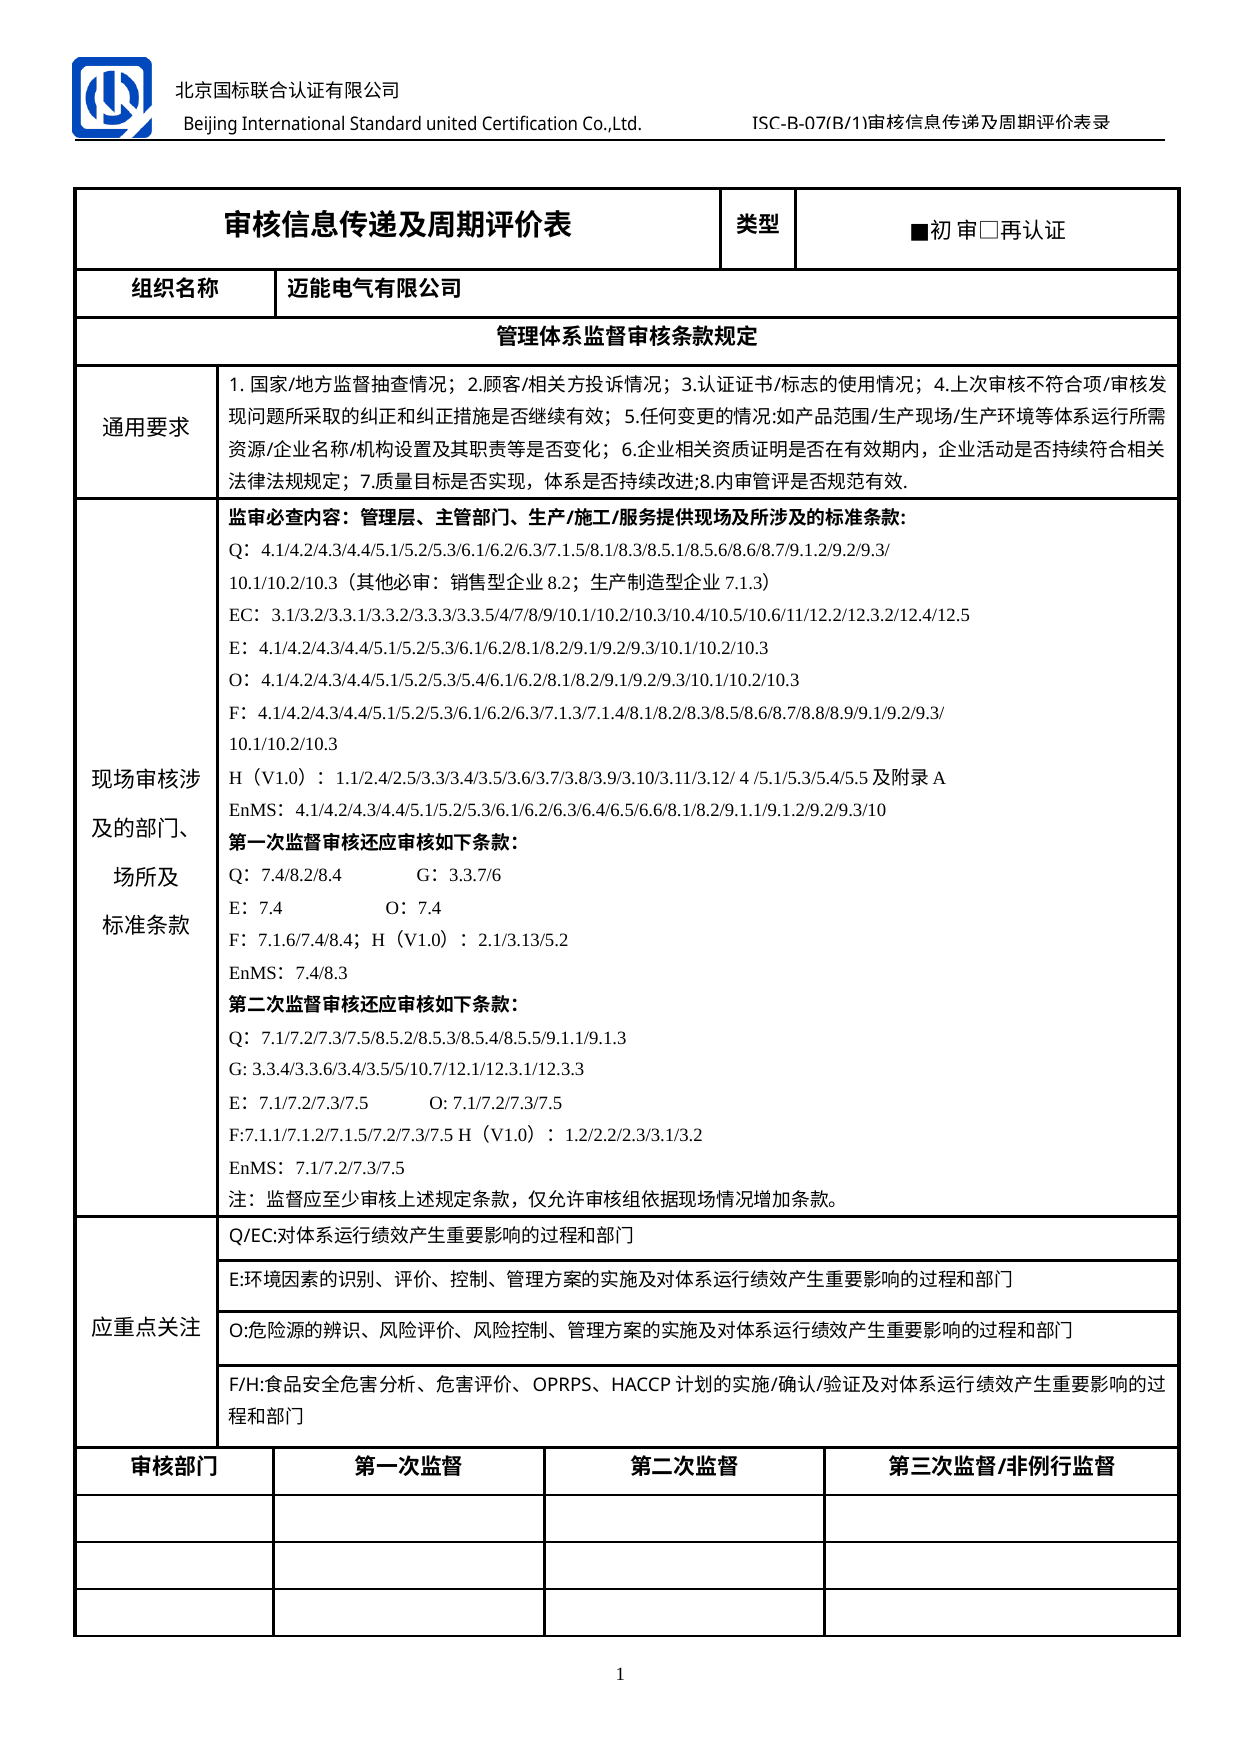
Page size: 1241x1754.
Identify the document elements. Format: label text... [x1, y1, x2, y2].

table_cell 1. 国家/地方监督抽查情况；2.顾客/相关方投诉情况；3.认证证书/标志的使用情况；4.上次审核不符合项/审核发现问题所采取的纠正和纠正措施是否继续有效；5.任何变更的情况:如产品范围/生产现场/生产环境等体系运行所需资源/企业名称/机构设置及其职责等是否变化；6.企业相关资质证明是否在有效期内，企业活动是否持续符合相关法律法规规定；7.质量目标是否实现，体系是否持续改进;8.内审管评是否规范有效. [219, 367, 1177, 497]
table_cell [826, 1543, 1177, 1588]
table_header 审核信息传递及周期评价表 [77, 190, 719, 267]
table_cell 监审必查内容：管理层、主管部门、生产/施工/服务提供现场及所涉及的标准条款: Q：4.1/4.2/4.3/4.4/5.1/5.2/5.3/6.1/6.2/6.3/7.1.5/8.1/8.3/8.5.1/8.5.6/8.6/8.7/9.1.2/9.2/9.3/ 10.1/10.2/10.3（其他必审：销售型企业8.2；生产制造型企业7.1.3） EC：3.1/3.2/3.3.1/3.3.2/3.3.3/3.3.5/4/7/8/9/10.1/10.2/10.3/10.4/10.5/10.6/11/12.2/12.3.2/12.4/12.5 E：4.1/4.2/4.3/4.4/5.1/5.2/5.3/6.1/6.2/8.1/8.2/9.1/9.2/9.3/10.1/10.2/10.3 O：4.1/4.2/4.3/4.4/5.1/5.2/5.3/5.4/6.1/6.2/8.1/8.2/9.1/9.2/9.3/10.1/10.2/10.3 F：4.1/4.2/4.3/4.4/5.1/5.2/5.3/6.1/6.2/6.3/7.1.3/7.1.4/8.1/8.2/8.3/8.5/8.6/8.7/8.8/8.9/9.1/9.2/9.3/ 10.1/10.2/10.3 H（V1.0）：1.1/2.4/2.5/3.3/3.4/3.5/3.6/3.7/3.8/3.9/3.10/3.11/3.12/ 4 /5.1/5.3/5.4/5.5及附录A EnMS：4.1/4.2/4.3/4.4/5.1/5.2/5.3/6.1/6.2/6.3/6.4/6.5/6.6/8.1/8.2/9.1.1/9.1.2/9.2/9.3/10 第一次监督审核还应审核如下条款： Q：7.4/8.2/8.4 G：3.3.7/6 E：7.4 O：7.4 F：7.1.6/7.4/8.4；H（V1.0）：2.1/3.13/5.2 EnMS：7.4/8.3 第二次监督审核还应审核如下条款： Q：7.1/7.2/7.3/7.5/8.5.2/8.5.3/8.5.4/8.5.5/9.1.1/9.1.3 G: 3.3.4/3.3.6/3.4/3.5/5/10.7/12.1/12.3.1/12.3.3 E：7.1/7.2/7.3/7.5 O: 7.1/7.2/7.3/7.5 F:7.1.1/7.1.2/7.1.5/7.2/7.3/7.5 H（V1.0）：1.2/2.2/2.3/3.1/3.2 EnMS：7.1/7.2/7.3/7.5 注：监督应至少审核上述规定条款，仅允许审核组依据现场情况增加条款。 [219, 500, 1177, 1215]
table_cell 第一次监督 [275, 1449, 543, 1494]
table_cell [826, 1496, 1177, 1541]
table_cell 组织名称 [77, 271, 274, 316]
table_cell [546, 1496, 823, 1541]
table_header ■初 审□再认证 [797, 190, 1177, 267]
table_cell [77, 1590, 272, 1635]
table_cell 迈能电气有限公司 [277, 271, 1177, 316]
table_cell O:危险源的辨识、风险评价、风险控制、管理方案的实施及对体系运行绩效产生重要影响的过程和部门 [219, 1313, 1177, 1364]
table_cell [77, 1543, 272, 1588]
table_cell 第三次监督/非例行监督 [826, 1449, 1177, 1494]
table_cell E:环境因素的识别、评价、控制、管理方案的实施及对体系运行绩效产生重要影响的过程和部门 [219, 1262, 1177, 1310]
table_cell 审核部门 [77, 1449, 272, 1494]
table_cell 通用要求 [77, 367, 216, 497]
table_header 类型 [722, 190, 794, 267]
table_cell [826, 1590, 1177, 1635]
picture [72, 57, 152, 138]
table_cell Q/EC:对体系运行绩效产生重要影响的过程和部门 [219, 1218, 1177, 1259]
table_cell F/H:食品安全危害分析、危害评价、OPRPS、HACCP计划的实施/确认/验证及对体系运行绩效产生重要影响的过程和部门 [219, 1367, 1177, 1446]
table_cell [546, 1543, 823, 1588]
table_cell [275, 1543, 543, 1588]
table_cell 第二次监督 [546, 1449, 823, 1494]
table_cell [77, 1496, 272, 1541]
table_cell 应重点关注 [77, 1218, 216, 1446]
table_cell 现场审核涉及的部门、场所及 标准条款 [77, 500, 216, 1215]
table_cell [275, 1496, 543, 1541]
table_cell [546, 1590, 823, 1635]
table_cell [275, 1590, 543, 1635]
table_cell 管理体系监督审核条款规定 [77, 319, 1177, 364]
